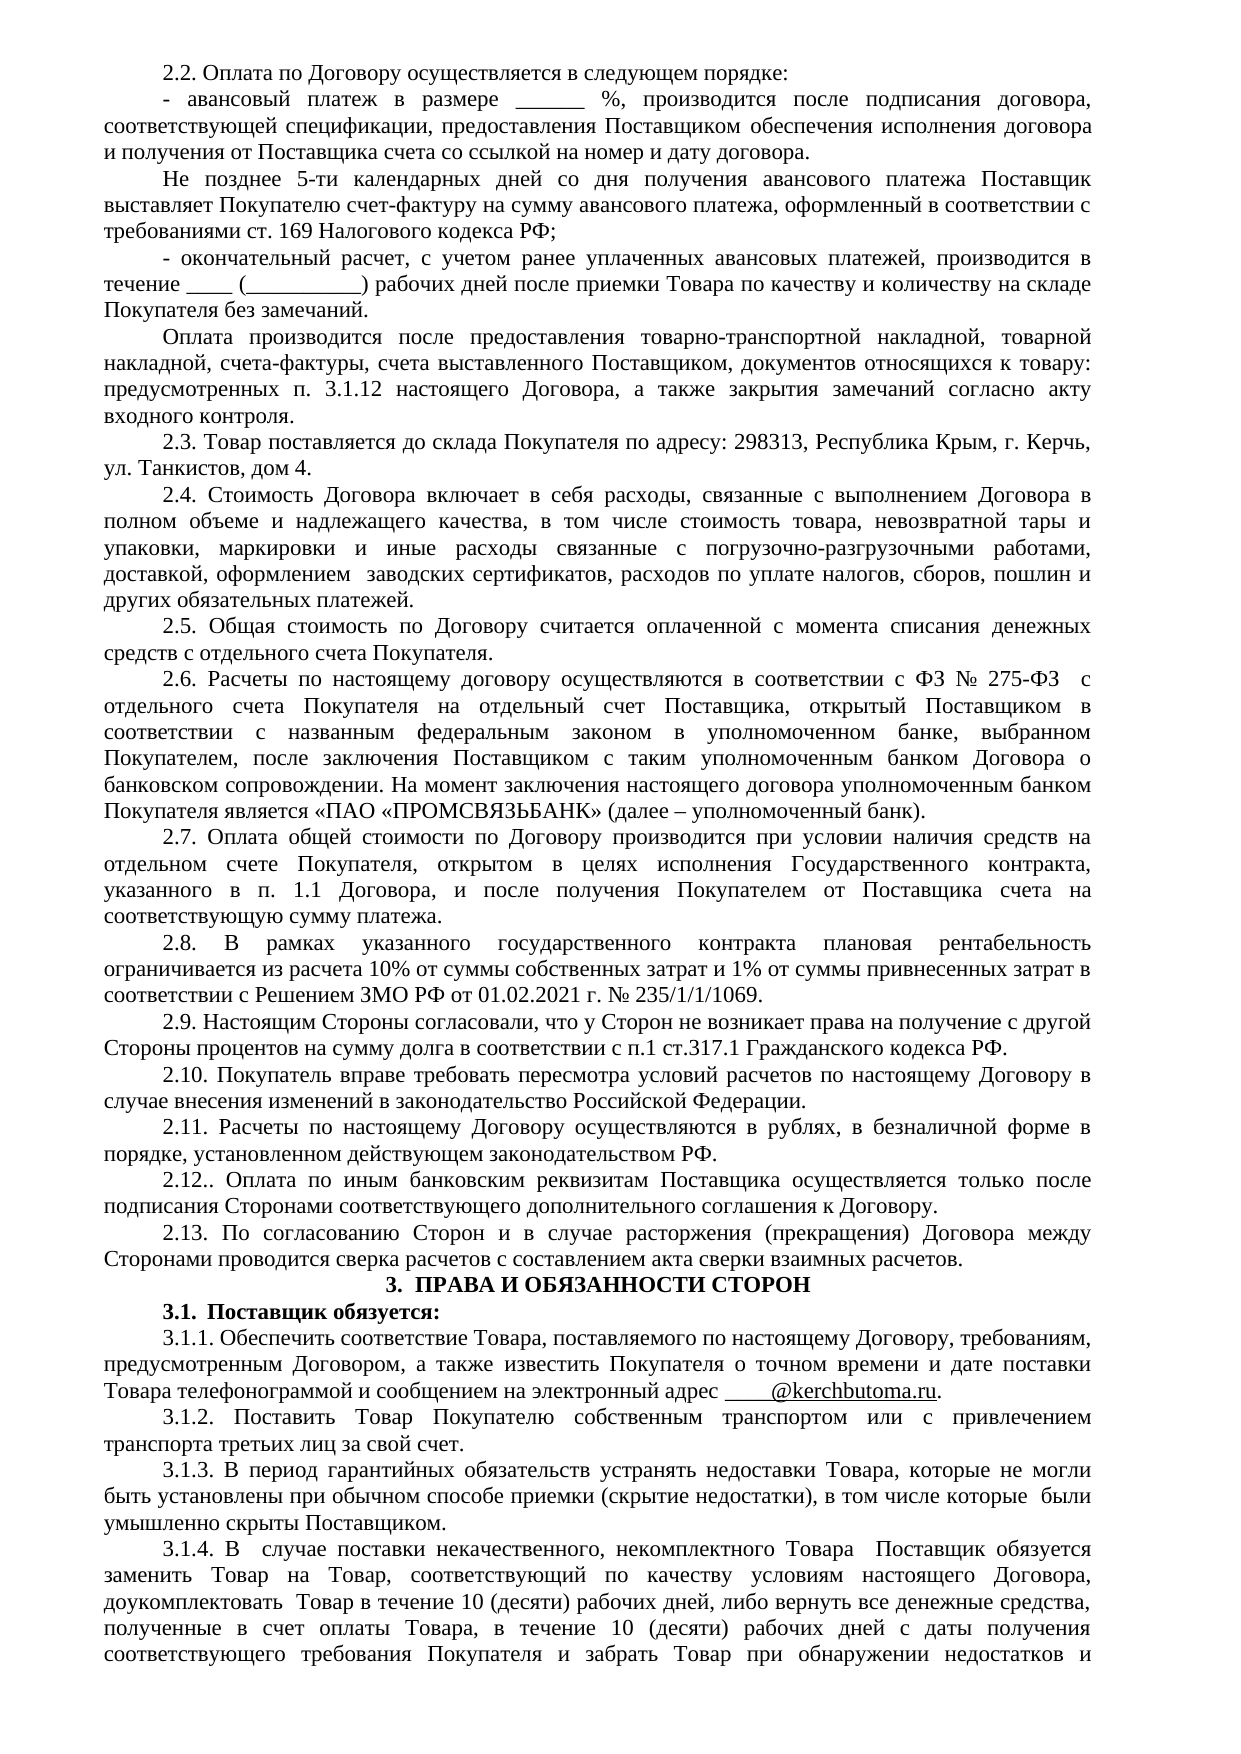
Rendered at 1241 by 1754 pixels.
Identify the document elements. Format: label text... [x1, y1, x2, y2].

text 2.11. Расчеты по настоящему Договору осуществляются в рублях, в безналичной форме в порядке, установленном действующем законодательством РФ. [103, 1113, 1093, 1166]
text 3.1.1. Обеспечить соответствие Товара, поставляемого по настоящему Договору, требованиям, предусмотренным Договором, а также известить Покупателя о точном времени и дате поставки Товара телефонограммой и сообщением на электронный адрес ____@kerchbutoma.ru. [103, 1324, 1093, 1403]
text - авансовый платеж в размере ______ %, производится после подписания договора, соответствующей спецификации, предоставления Поставщиком обеспечения исполнения договора и получения от Поставщика счета со ссылкой на номер и дату договора. [103, 86, 1093, 164]
text 2.5. Общая стоимость по Договору считается оплаченной с момента списания денежных средств с отдельного счета Покупателя. [103, 613, 1093, 665]
text 3.1. Поставщик обязуется: [103, 1298, 1093, 1324]
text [103, 1535, 1093, 1667]
text Не позднее 5-ти календарных дней со дня получения авансового платежа Поставщик выставляет Покупателю счет-фактуру на сумму авансового платежа, оформленный в соответствии с требованиями ст. 169 Налогового кодекса РФ; [103, 164, 1093, 244]
text 2.6. Расчеты по настоящему договору осуществляются в соответствии с ФЗ № 275-ФЗ с отдельного счета Покупателя на отдельный счет Поставщика, открытый Поставщиком в соответствии с названным федеральным законом в уполномоченном банке, выбранном Покупателем, после заключения Поставщиком с таким уполномоченным банком Договора о банковском сопровождении. На момент заключения настоящего договора уполномоченным банком Покупателя является «ПАО «ПРОМСВЯЗЬБАНК» (далее – уполномоченный банк). [103, 665, 1093, 823]
text 2.10. Покупатель вправе требовать пересмотра условий расчетов по настоящему Договору в случае внесения изменений в законодательство Российской Федерации. [103, 1061, 1093, 1113]
text 2.8. В рамках указанного государственного контракта плановая рентабельность ограничивается из расчета 10% от суммы собственных затрат и 1% от суммы привнесенных затрат в соответствии с Решением ЗМО РФ от 01.02.2021 г. № 235/1/1/1069. [103, 929, 1093, 1008]
text 2.3. Товар поставляется до склада Покупателя по адресу: 298313, Республика Крым, г. Керчь, ул. Танкистов, дом 4. [103, 428, 1093, 481]
text 2.9. Настоящим Стороны согласовали, что у Сторон не возникает права на получение с другой Стороны процентов на сумму долга в соответствии с п.1 ст.317.1 Гражданского кодекса РФ. [103, 1008, 1093, 1061]
text Оплата производится после предоставления товарно-транспортной накладной, товарной накладной, счета-фактуры, счета выставленного Поставщиком, документов относящихся к товару: предусмотренных п. 3.1.12 настоящего Договора, а также закрытия замечаний согласно акту входного контроля. [103, 323, 1093, 428]
text - окончательный расчет, с учетом ранее уплаченных авансовых платежей, производится в течение ____ (__________) рабочих дней после приемки Товара по качеству и количеству на складе Покупателя без замечаний. [103, 244, 1093, 323]
text 3.1.3. В период гарантийных обязательств устранять недоставки Товара, которые не могли быть установлены при обычном способе приемки (скрытие недостатки), в том числе которые были умышленно скрыты Поставщиком. [103, 1456, 1093, 1535]
text 2.2. Оплата по Договору осуществляется в следующем порядке: [103, 59, 1093, 86]
text 2.12.. Оплата по иным банковским реквизитам Поставщика осуществляется только после подписания Сторонами соответствующего дополнительного соглашения к Договору. [103, 1166, 1093, 1219]
text 2.7. Оплата общей стоимости по Договору производится при условии наличия средств на отдельном счете Покупателя, открытом в целях исполнения Государственного контракта, указанного в п. 1.1 Договора, и после получения Покупателем от Поставщика счета на соответствующую сумму платежа. [103, 823, 1093, 929]
text 2.4. Стоимость Договора включает в себя расходы, связанные с выполнением Договора в полном объеме и надлежащего качества, в том числе стоимость товара, невозвратной тары и упаковки, маркировки и иные расходы связанные с погрузочно-разгрузочными работами, доставкой, оформлением заводских сертификатов, расходов по уплате налогов, сборов, пошлин и других обязательных платежей. [103, 481, 1093, 613]
list ПРАВА И ОБЯЗАННОСТИ СТОРОН [103, 1271, 1093, 1298]
text 3.1.2. Поставить Товар Покупателю собственным транспортом или с привлечением транспорта третьих лиц за свой счет. [103, 1403, 1093, 1456]
text 2.13. По согласованию Сторон и в случае расторжения (прекращения) Договора между Сторонами проводится сверка расчетов с составлением акта сверки взаимных расчетов. [103, 1219, 1093, 1271]
